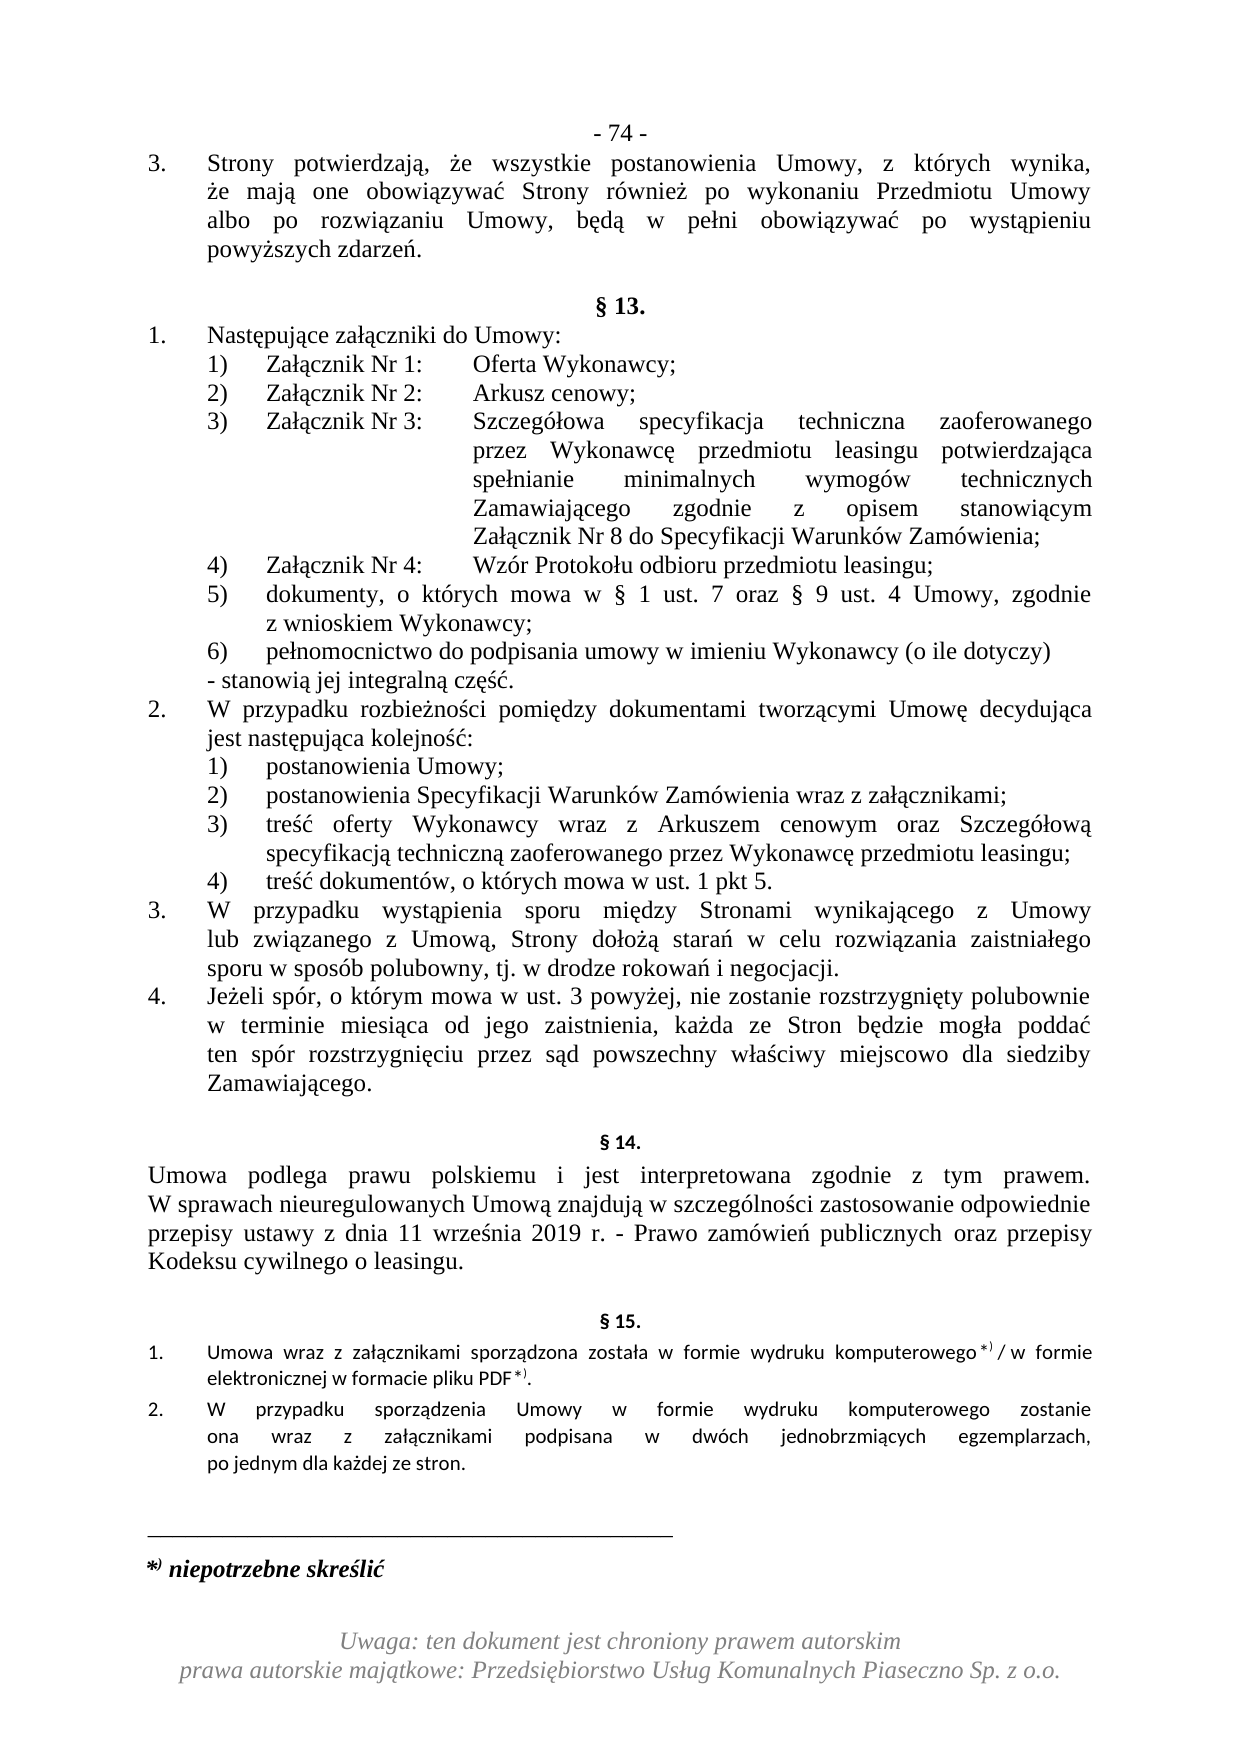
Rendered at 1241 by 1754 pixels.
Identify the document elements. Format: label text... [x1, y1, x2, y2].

text 3) Załącznik Nr 3: Szczegółowa specyfikacja techniczna zaoferowanego przez Wykonawcę przedmiotu leasingu potwierdzająca spełnianie minimalnych wymogów technicznych Zamawiającego zgodnie z opisem stanowiącym Załącznik Nr 8 do Specyfikacji Warunków Zamówienia; [207, 406, 1092, 550]
list 4. Jeżeli spór, o którym mowa w ust. 3 powyżej, nie zostanie rozstrzygnięty polubownie w terminie miesiąca od jego zaistnienia, każda ze Stron będzie mogła poddać ten spór rozstrzygnięciu przez sąd powszechny właściwy miejscowo dla siedziby Zamawiającego. [148, 981, 1092, 1096]
text 1) Załącznik Nr 1: Oferta Wykonawcy; [207, 349, 1092, 378]
list 1. Umowa wraz z załącznikami sporządzona została w formie wydruku komputerowego*) / w formie elektronicznej w formacie pliku PDF*). [148, 1339, 1092, 1391]
text § 13. [148, 291, 1092, 320]
text 1) postanowienia Umowy; [207, 751, 1092, 780]
list § 14. [148, 1129, 1092, 1155]
text 4) Załącznik Nr 4: Wzór Protokołu odbioru przedmiotu leasingu; [207, 550, 1092, 579]
list 2. W przypadku sporządzenia Umowy w formie wydruku komputerowego zostanie ona wraz z załącznikami podpisana w dwóch jednobrzmiących egzemplarzach, po jednym dla każdej ze stron. [148, 1396, 1092, 1475]
text 5) dokumenty, o których mowa w § 1 ust. 7 oraz § 9 ust. 4 Umowy, zgodnie z wnioskiem Wykonawcy; [207, 579, 1092, 636]
list 3. Strony potwierdzają, że wszystkie postanowienia Umowy, z których wynika, że mają one obowiązywać Strony również po wykonaniu Przedmiotu Umowy albo po rozwiązaniu Umowy, będą w pełni obowiązywać po wystąpieniu powyższych zdarzeń. [148, 148, 1092, 263]
list § 15. [148, 1308, 1092, 1333]
text - stanowią jej integralną część. [207, 665, 1092, 694]
text *) niepotrzebne skreślić [145, 1554, 1092, 1583]
text 2. W przypadku rozbieżności pomiędzy dokumentami tworzącymi Umowę decydująca jest następująca kolejność: [148, 694, 1092, 751]
text 3) treść oferty Wykonawcy wraz z Arkuszem cenowym oraz Szczegółową specyfikacją techniczną zaoferowanego przez Wykonawcę przedmiotu leasingu; [207, 809, 1092, 866]
text 4) treść dokumentów, o których mowa w ust. 1 pkt 5. [207, 866, 1092, 895]
list Umowa podlega prawu polskiemu i jest interpretowana zgodnie z tym prawem. W sprawach nieuregulowanych Umową znajdują w szczególności zastosowanie odpowiednie przepisy ustawy z dnia 11 września 2019 r. - Prawo zamówień publicznych oraz przepisy Kodeksu cywilnego o leasingu. [148, 1160, 1092, 1275]
text 2) Załącznik Nr 2: Arkusz cenowy; [207, 378, 1092, 406]
text 2) postanowienia Specyfikacji Warunków Zamówienia wraz z załącznikami; [207, 780, 1092, 809]
text 6) pełnomocnictwo do podpisania umowy w imieniu Wykonawcy (o ile dotyczy) [207, 636, 1092, 665]
list 3. W przypadku wystąpienia sporu między Stronami wynikającego z Umowy lub związanego z Umową, Strony dołożą starań w celu rozwiązania zaistniałego sporu w sposób polubowny, tj. w drodze rokowań i negocjacji. [148, 895, 1092, 981]
text 1. Następujące załączniki do Umowy: [148, 320, 1092, 349]
text __________________________________________ [148, 1511, 1092, 1540]
